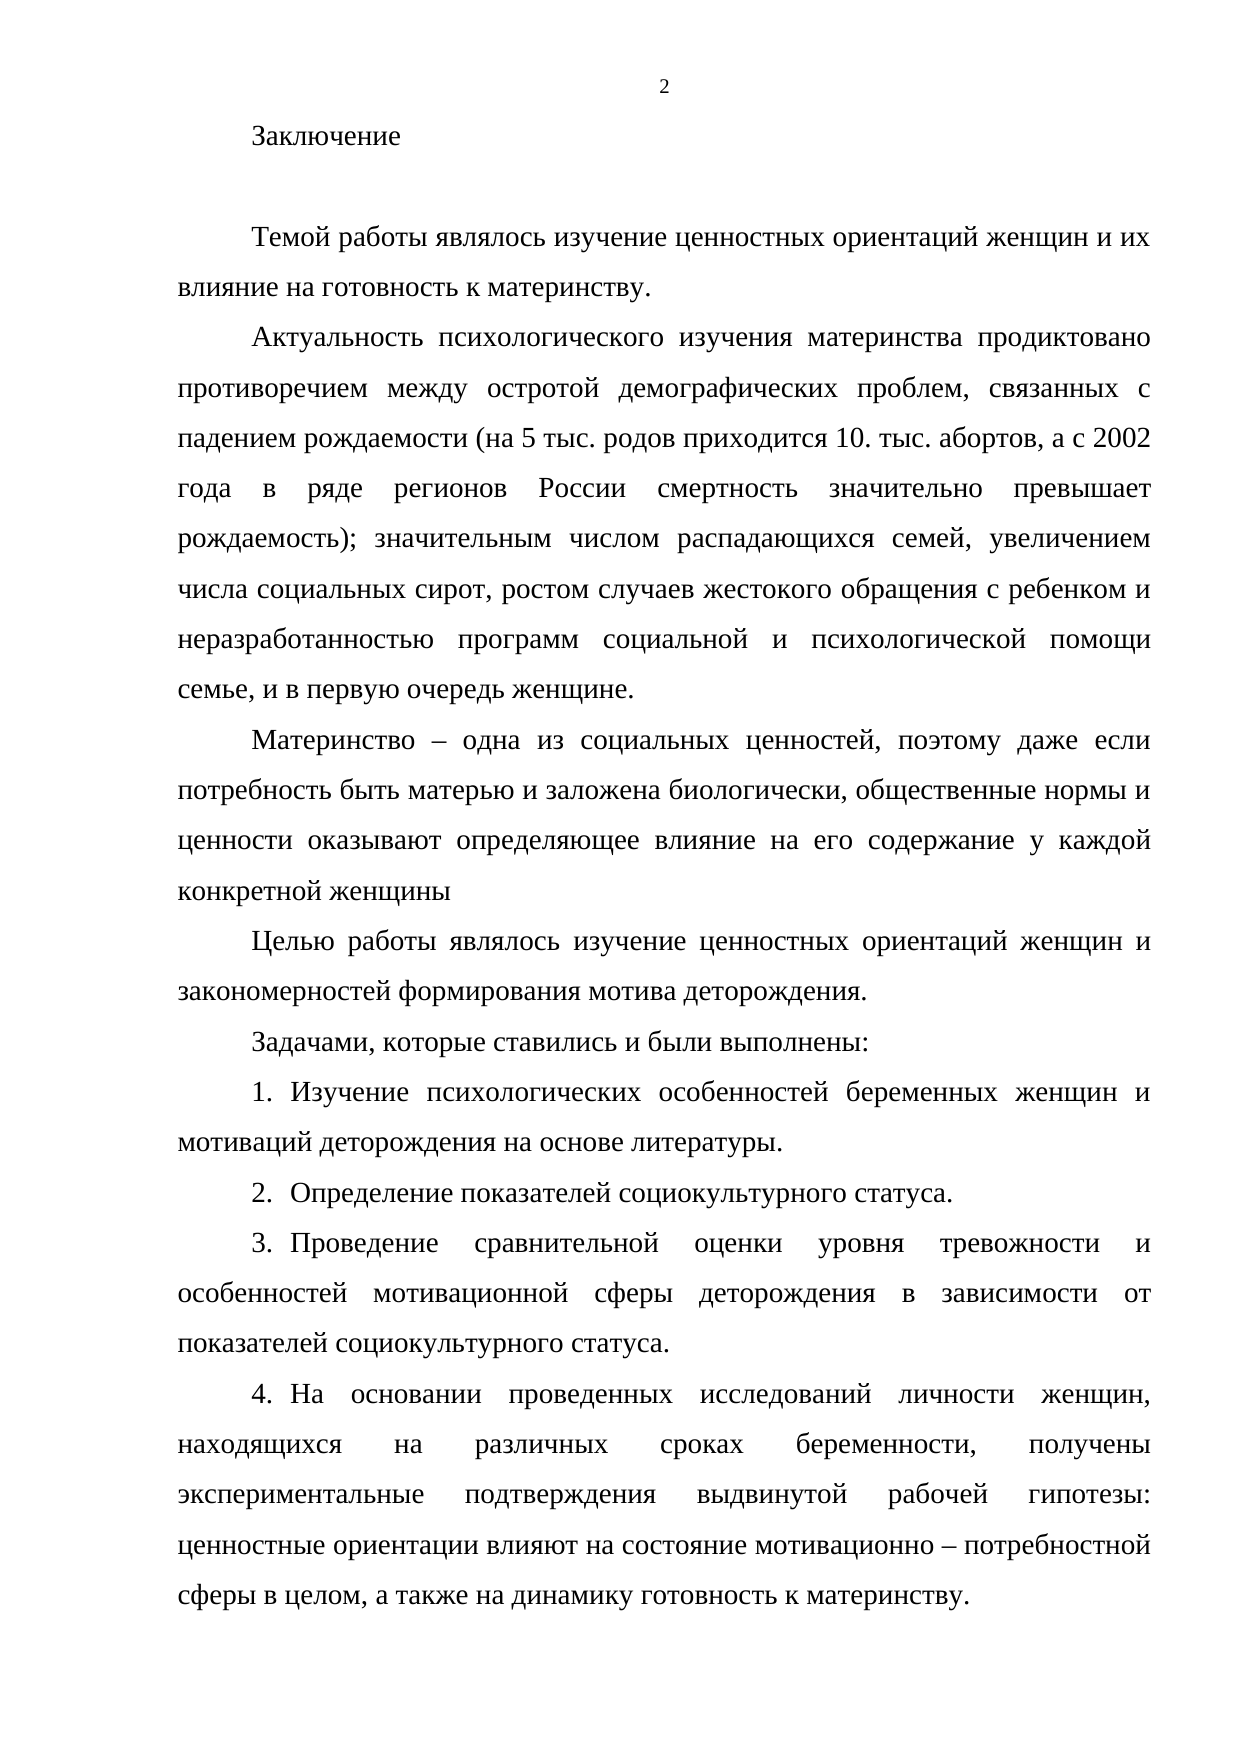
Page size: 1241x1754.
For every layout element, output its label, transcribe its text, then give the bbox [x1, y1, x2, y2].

text Темой работы являлось изучение ценностных ориентаций женщин и их влияние на готовность к материнству. [177, 219, 1152, 303]
text Материнство – одна из социальных ценностей, поэтому даже если потребность быть матерью и заложена биологически, общественные нормы и ценности оказывают определяющее влияние на его содержание у каждой конкретной женщины [177, 722, 1152, 906]
list Проведение сравнительной оценки уровня тревожности и особенностей мотивационной сферы деторождения в зависимости от показателей социокультурного статуса. [177, 1225, 1152, 1359]
text Задачами, которые ставились и были выполнены: [177, 1024, 1152, 1057]
list На основании проведенных исследований личности женщин, находящихся на различных сроках беременности, получены экспериментальные подтверждения выдвинутой рабочей гипотезы: ценностные ориентации влияют на состояние мотивационно – потребностной сферы в целом, а также на динамику готовность к материнству. [177, 1376, 1152, 1611]
list Определение показателей социокультурного статуса. [177, 1175, 1152, 1208]
text Целью работы являлось изучение ценностных ориентаций женщин и закономерностей формирования мотива деторождения. [177, 923, 1152, 1007]
text Заключение [177, 118, 1152, 152]
text Актуальность психологического изучения материнства продиктовано противоречием между остротой демографических проблем, связанных с падением рождаемости (на 5 тыс. родов приходится 10. тыс. абортов, а с 2002 года в ряде регионов России смертность значительно превышает рождаемость); значительным числом распадающихся семей, увеличением числа социальных сирот, ростом случаев жестокого обращения с ребенком и неразработанностью программ социальной и психологической помощи семье, и в первую очередь женщине. [177, 319, 1152, 705]
text 1. Изучение психологических особенностей беременных женщин и мотиваций деторождения на основе литературы. [177, 1074, 1152, 1158]
